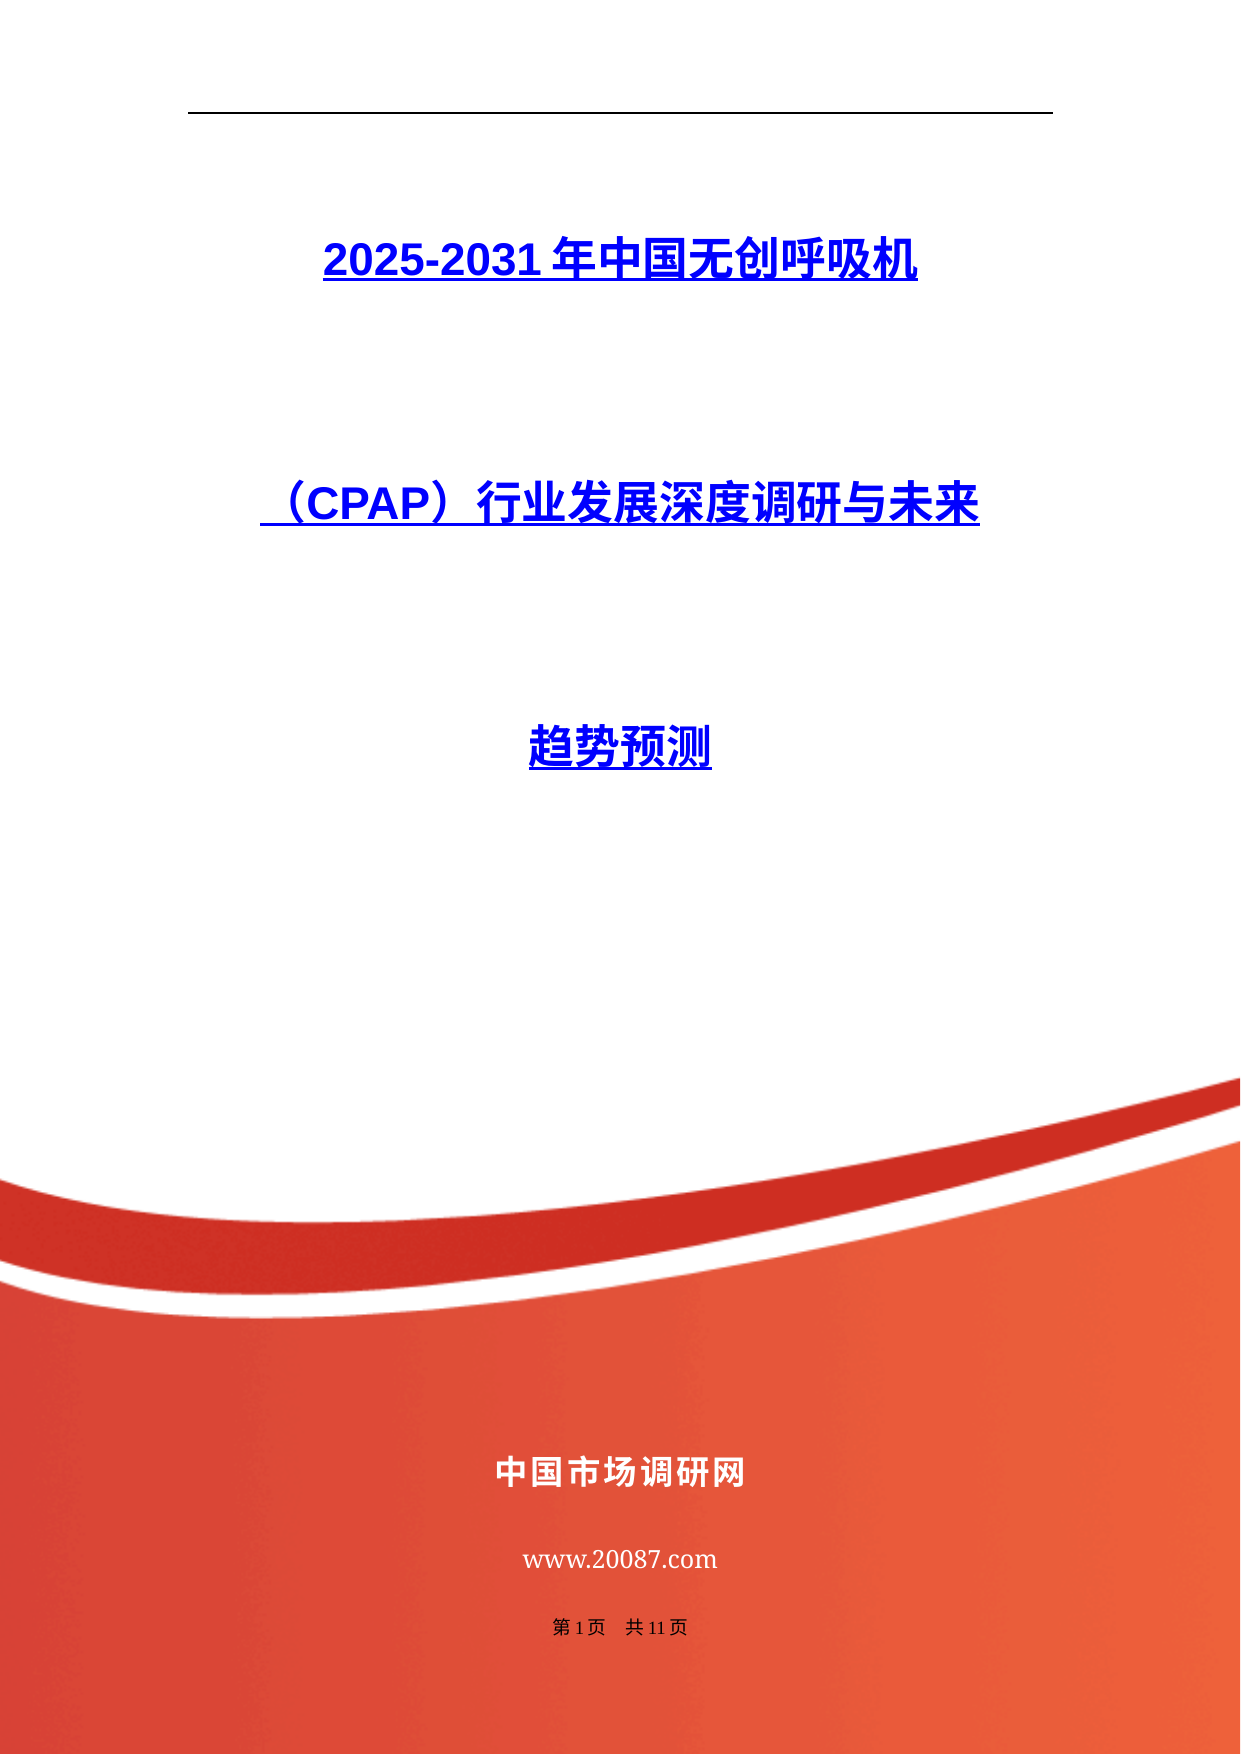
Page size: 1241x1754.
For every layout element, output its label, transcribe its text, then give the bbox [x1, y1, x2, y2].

text www.20087.com [187, 1526, 1053, 1591]
subtitle 中国市场调研网 [187, 1437, 1053, 1502]
table_header 2025-2031年中国无创呼吸机（CPAP）行业发展深度调研与未来趋势预测 [188, 207, 1053, 871]
picture [0, 1006, 1241, 1754]
